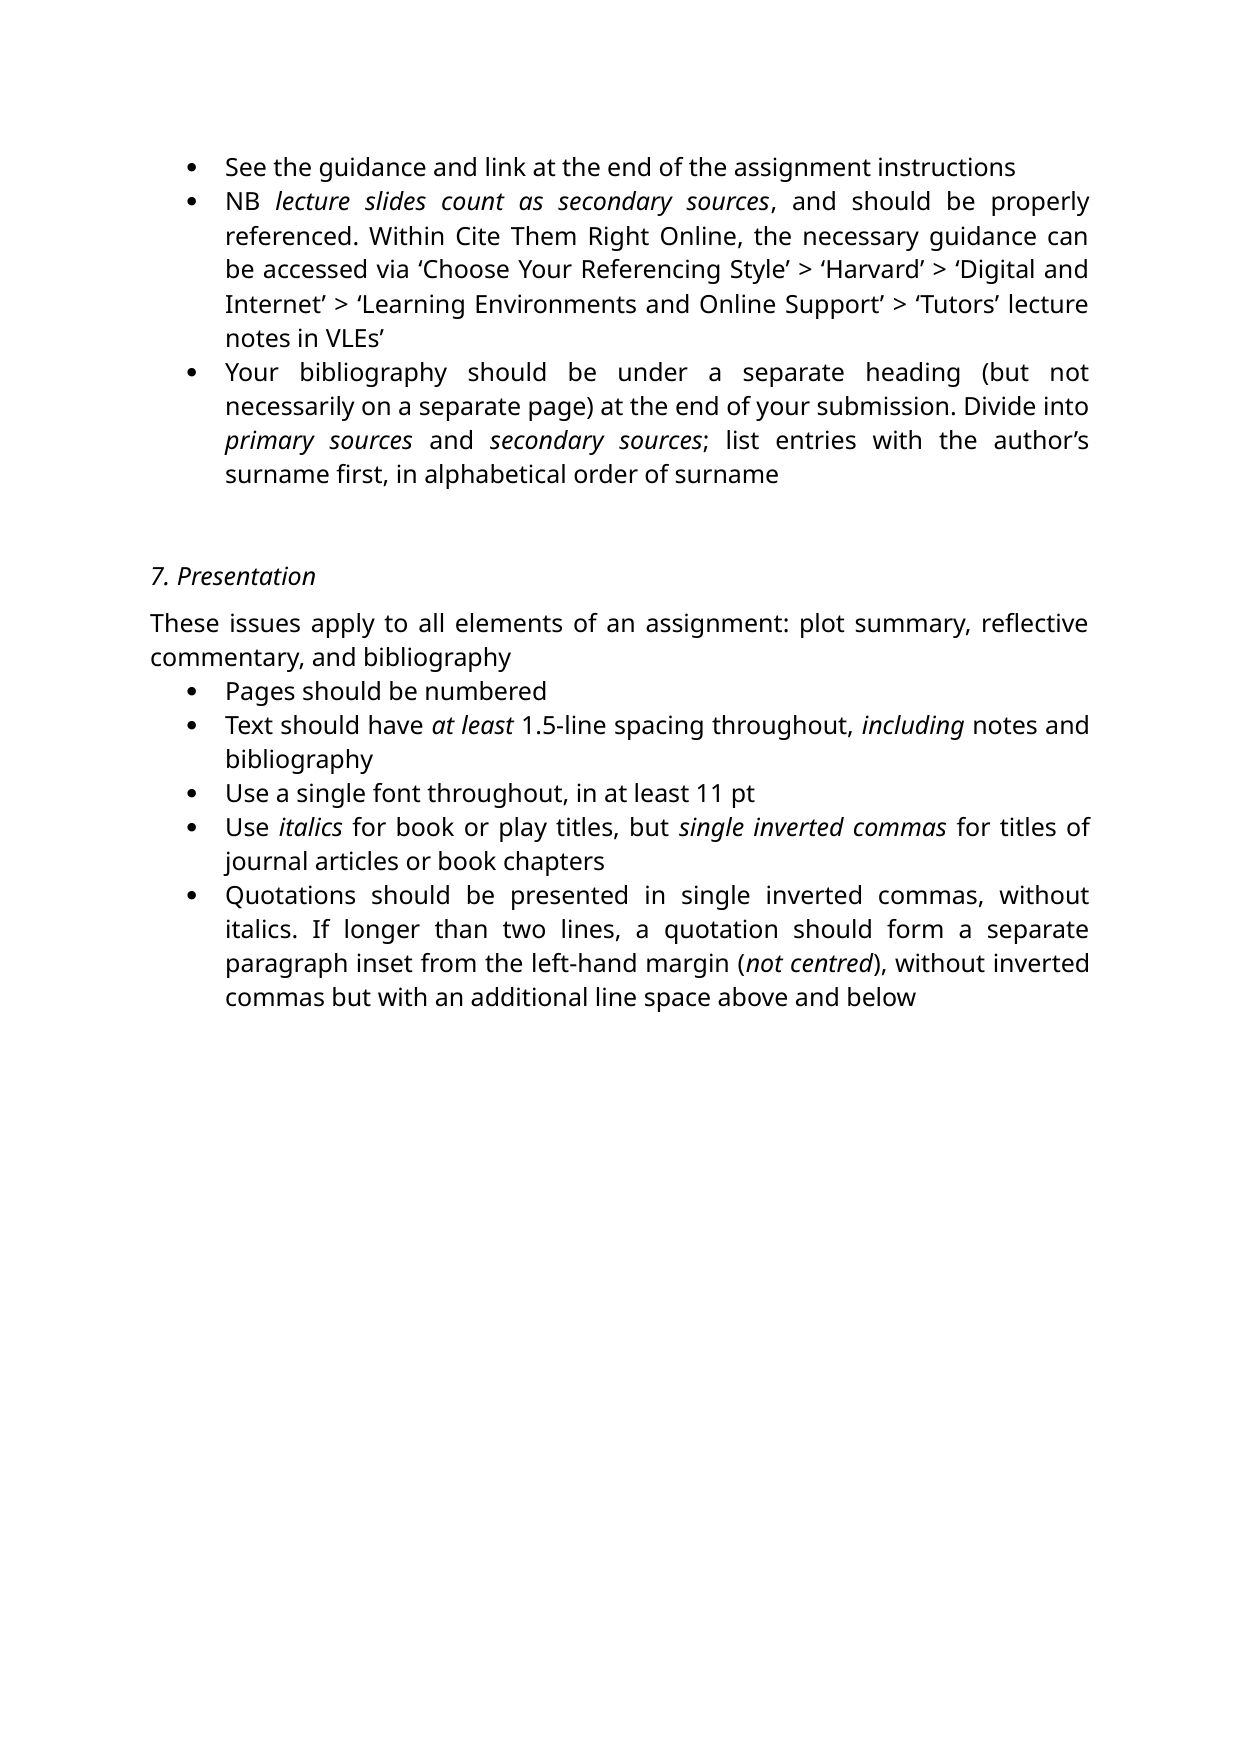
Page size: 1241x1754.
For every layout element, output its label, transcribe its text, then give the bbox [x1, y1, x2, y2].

list Your bibliography should be under a separate heading (but not necessarily on a separate page) at the end of your submission. Divide into primary sources and secondary sources; list entries with the author’s surname first, in alphabetical order of surname [187, 354, 1090, 491]
list Use italics for book or play titles, but single inverted commas for titles of journal articles or book chapters [187, 810, 1090, 878]
text 7. Presentation [150, 559, 1090, 593]
list See the guidance and link at the end of the assignment instructions [187, 150, 1090, 184]
list Text should have at least 1.5-line spacing throughout, including notes and bibliography [187, 707, 1090, 776]
list Quotations should be presented in single inverted commas, without italics. If longer than two lines, a quotation should form a separate paragraph inset from the left-hand margin (not centred), without inverted commas but with an additional line space above and below [187, 878, 1090, 1014]
list Pages should be numbered [187, 673, 1090, 707]
list Use a single font throughout, in at least 11 pt [187, 776, 1090, 810]
text These issues apply to all elements of an assignment: plot summary, reflective commentary, and bibliography [150, 605, 1090, 673]
list NB lecture slides count as secondary sources, and should be properly referenced. Within Cite Them Right Online, the necessary guidance can be accessed via ‘Choose Your Referencing Style’ > ‘Harvard’ > ‘Digital and Internet’ > ‘Learning Environments and Online Support’ > ‘Tutors’ lecture notes in VLEs’ [187, 184, 1090, 354]
